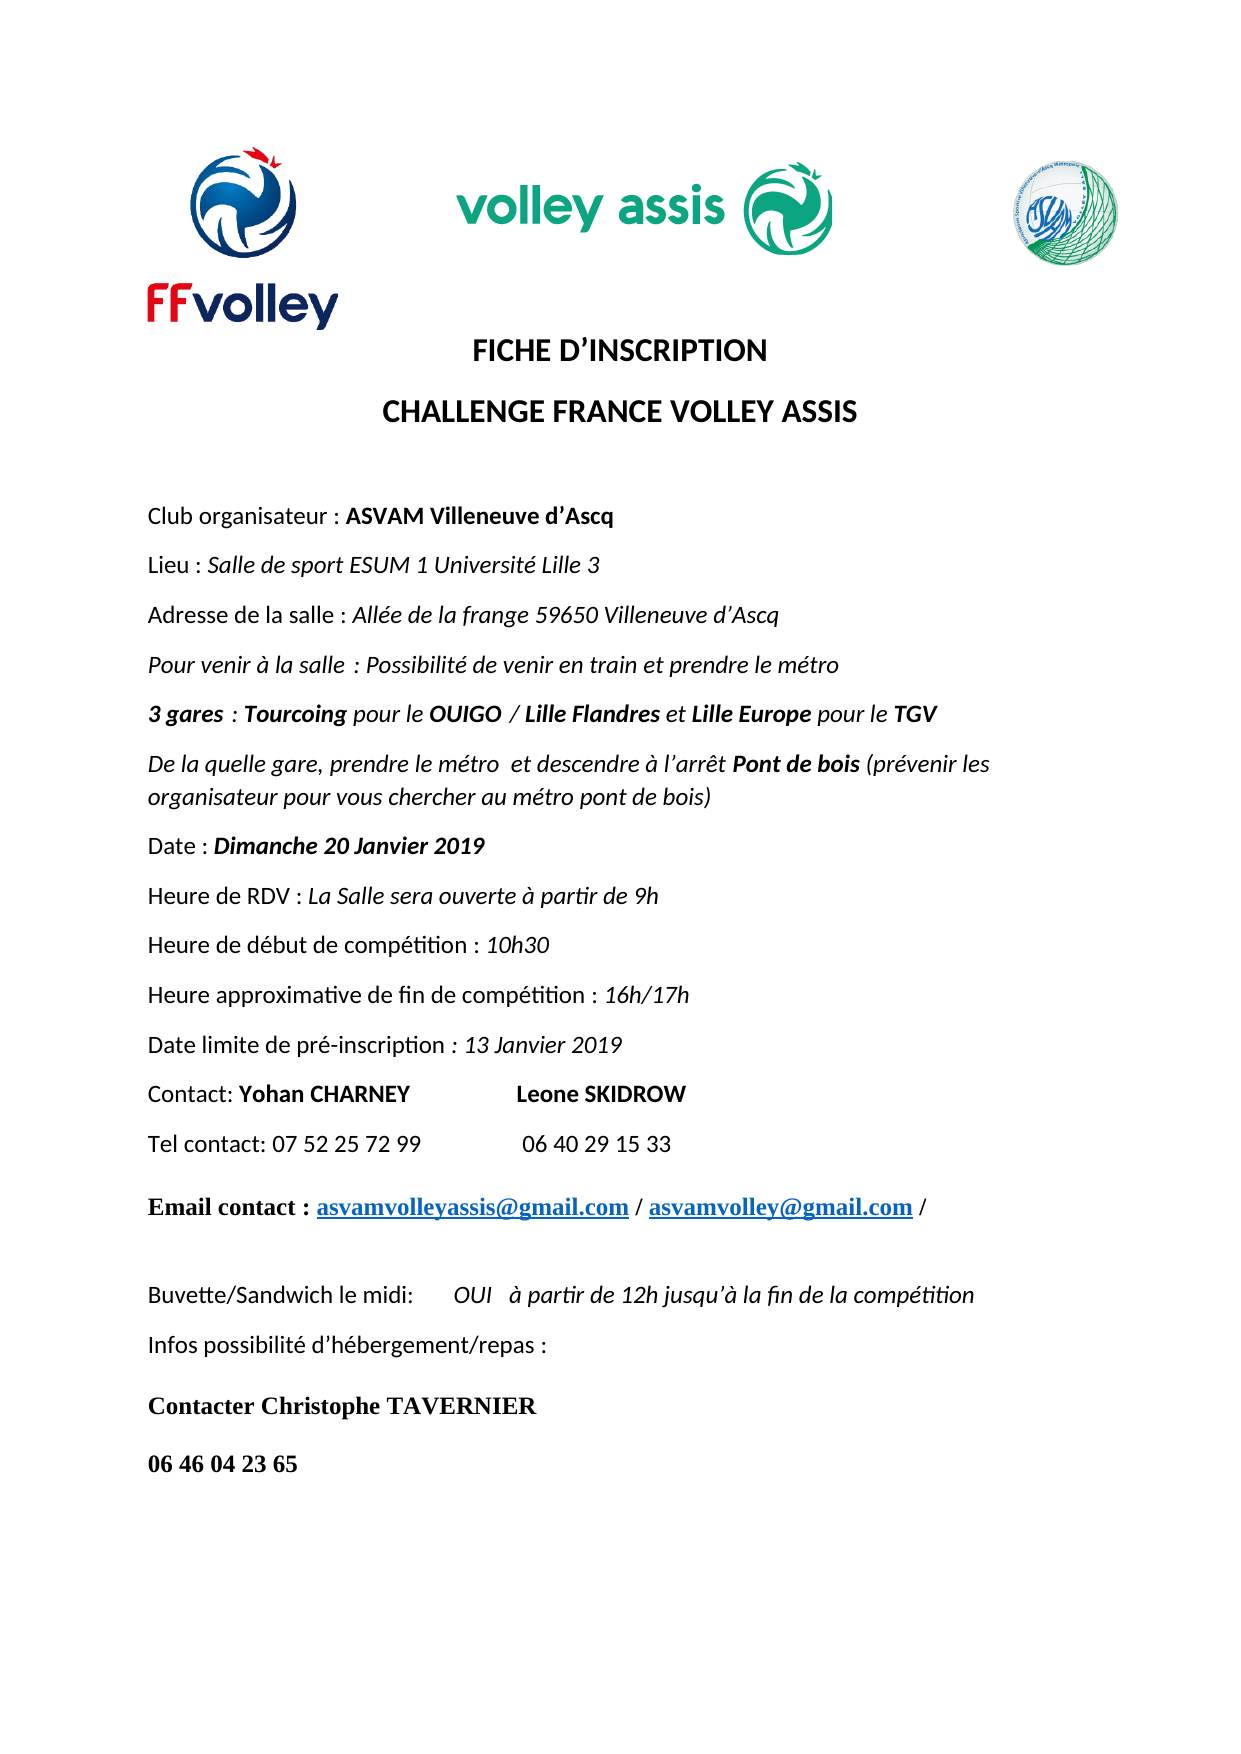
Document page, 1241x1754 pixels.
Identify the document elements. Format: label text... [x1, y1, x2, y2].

text Contacter Christophe TAVERNIER [148, 1391, 1093, 1419]
text De la quelle gare, prendre le métro et descendre à l’arrêt Pont de bois (prévenir les organisateur pour vous chercher au métro pont de bois) [148, 748, 1093, 811]
text Contact: Yohan CHARNEY Leone SKIDROW [148, 1078, 1093, 1109]
text Pour venir à la salle : Possibilité de venir en train et prendre le métro [148, 649, 1093, 679]
picture [147, 147, 339, 330]
text Buvette/Sandwich le midi: OUI à partir de 12h jusqu’à la fin de la compétition [148, 1279, 1093, 1310]
text Tel contact: 07 52 25 72 99 06 40 29 15 33 [148, 1128, 1093, 1158]
text CHALLENGE FRANCE VOLLEY ASSIS [148, 390, 1093, 431]
text Infos possibilité d’hébergement/repas : [148, 1329, 1093, 1359]
text Lieu : Salle de sport ESUM 1 Université Lille 3 [148, 549, 1093, 580]
text Date : Dimanche 20 Janvier 2019 [148, 830, 1093, 861]
text Heure de début de compétition : 10h30 [148, 929, 1093, 960]
text 06 46 04 23 65 [148, 1449, 1093, 1477]
text Date limite de pré-inscription : 13 Janvier 2019 [148, 1029, 1093, 1059]
text Club organisateur : ASVAM Villeneuve d’Ascq [148, 500, 1093, 531]
picture [1013, 161, 1119, 266]
text Adresse de la salle : Allée de la frange 59650 Villeneuve d’Ascq [148, 599, 1093, 630]
picture [456, 162, 833, 255]
text FICHE D’INSCRIPTION [148, 329, 1093, 370]
text Heure de RDV : La Salle sera ouverte à partir de 9h [148, 880, 1093, 911]
subtitle Email contact : asvamvolleyassis@gmail.com / asvamvolley@gmail.com / [148, 1190, 1093, 1221]
text Heure approximative de fin de compétition : 16h/17h [148, 979, 1093, 1010]
text 3 gares : Tourcoing pour le OUIGO / Lille Flandres et Lille Europe pour le TGV [148, 698, 1093, 729]
